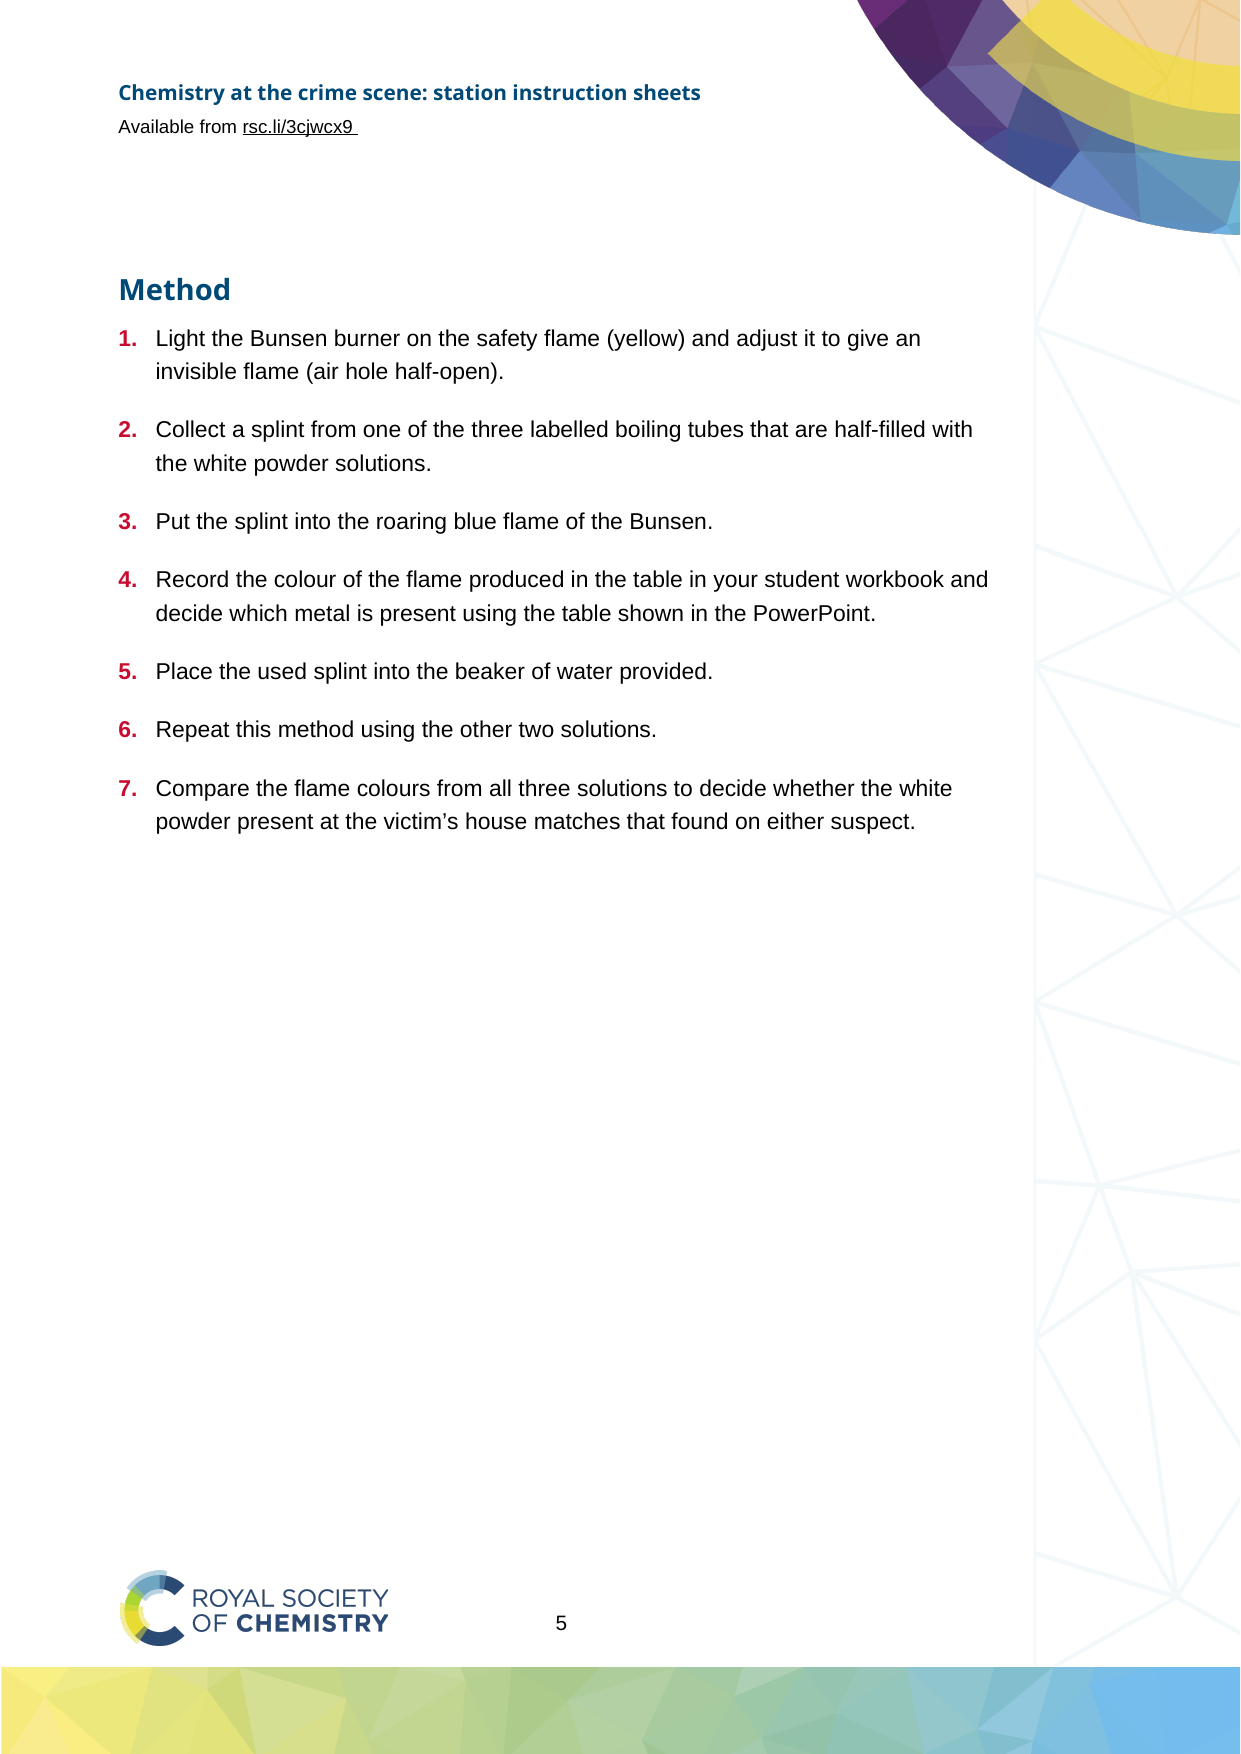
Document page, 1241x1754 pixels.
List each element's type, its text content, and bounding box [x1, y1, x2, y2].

list Repeat this method using the other two solutions. [118, 711, 1004, 744]
list Put the splint into the roaring blue flame of the Bunsen. [118, 503, 1004, 536]
list Place the used splint into the beaker of water provided. [118, 653, 1004, 686]
list Compare the flame colours from all three solutions to decide whether the white powder present at the victim’s house matches that found on either suspect. [118, 769, 1004, 836]
list Collect a splint from one of the three labelled boiling tubes that are half-filled with the white powder solutions. [118, 411, 1004, 478]
picture [1, 1667, 1241, 1754]
list Light the Bunsen burner on the safety flame (yellow) and adjust it to give an invisible flame (air hole half-open). [118, 319, 1004, 386]
picture [119, 1570, 389, 1646]
picture [805, 0, 1241, 1666]
list Record the colour of the flame produced in the table in your student workbook and decide which metal is present using the table shown in the PowerPoint. [118, 561, 1004, 628]
subtitle Method [118, 274, 1004, 307]
